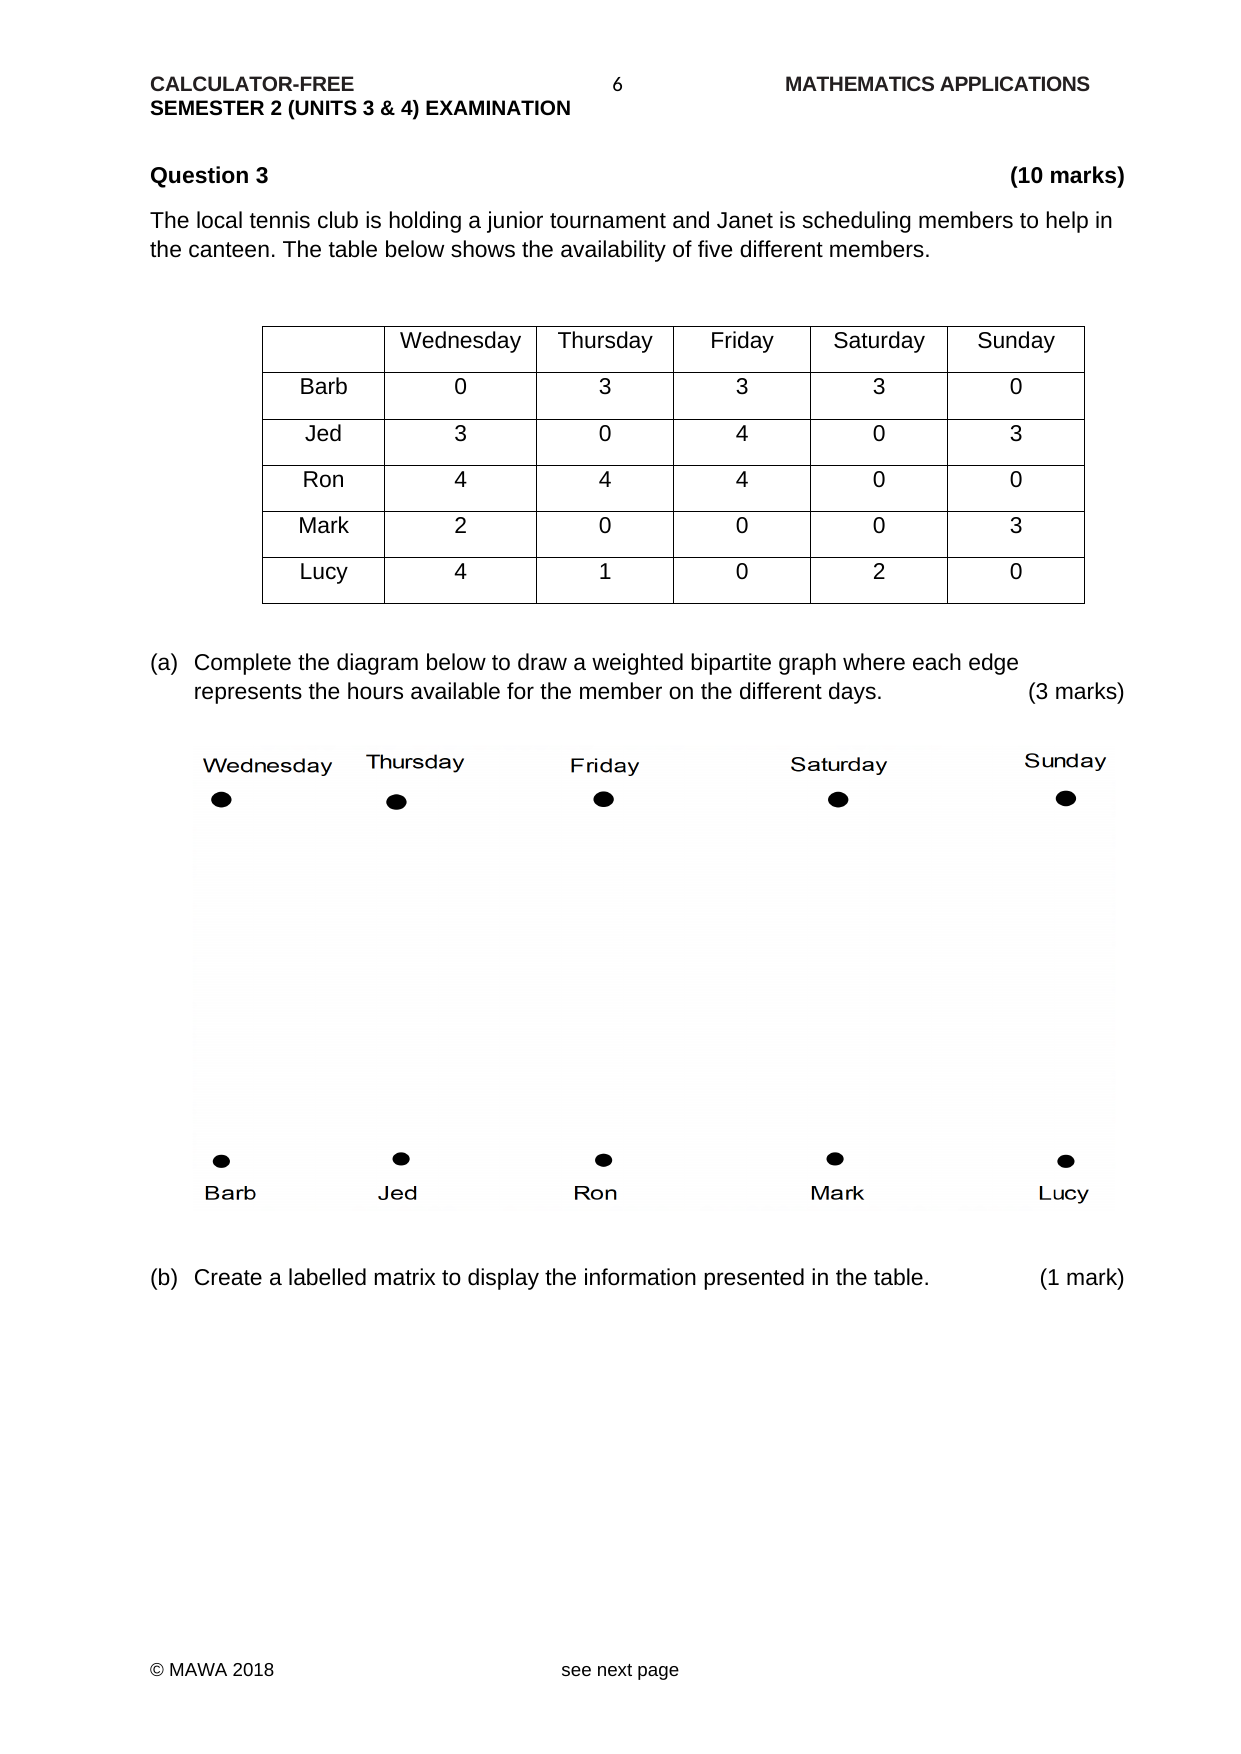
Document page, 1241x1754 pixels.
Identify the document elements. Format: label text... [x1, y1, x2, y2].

table_header Saturday [811, 327, 947, 372]
table_cell 0 [537, 420, 673, 464]
table_header Thursday [537, 327, 673, 372]
table_cell 1 [537, 558, 673, 603]
table_cell 0 [674, 512, 810, 557]
table_cell 3 [385, 420, 536, 464]
table_cell 4 [674, 420, 810, 464]
table_cell 0 [385, 373, 536, 418]
text (a) Complete the diagram below to draw a weighted bipartite graph where each edge represents the hours available for the member on the different days. (3 marks) [150, 649, 1122, 704]
table_cell 2 [811, 558, 947, 603]
table_cell 4 [385, 466, 536, 511]
table_cell 0 [811, 512, 947, 557]
table_cell 3 [948, 420, 1084, 464]
table_cell 0 [948, 373, 1084, 418]
table_cell Mark [263, 512, 384, 557]
table_cell 3 [537, 373, 673, 418]
table_header Friday [674, 327, 810, 372]
table_cell Ron [263, 466, 384, 511]
picture [192, 745, 1116, 1211]
table_cell 0 [537, 512, 673, 557]
table_header [263, 327, 384, 372]
table_cell 0 [674, 558, 810, 603]
table_cell 3 [674, 373, 810, 418]
text The local tennis club is holding a junior tournament and Janet is scheduling members to help in the canteen. The table below shows the availability of five different members. [150, 207, 1122, 262]
table_header Sunday [948, 327, 1084, 372]
table_cell 2 [385, 512, 536, 557]
table_cell 3 [811, 373, 947, 418]
table_cell 4 [385, 558, 536, 603]
table_cell Lucy [263, 558, 384, 603]
table_cell 0 [811, 466, 947, 511]
table_cell 0 [948, 466, 1084, 511]
table_cell 4 [674, 466, 810, 511]
table_cell Jed [263, 420, 384, 464]
table_cell 4 [537, 466, 673, 511]
text (b) Create a labelled matrix to display the information presented in the table. (1 mark) [150, 1264, 1122, 1290]
table_header Wednesday [385, 327, 536, 372]
text Question 3 (10 marks) [150, 162, 1122, 189]
table_cell Barb [263, 373, 384, 418]
table_cell 0 [948, 558, 1084, 603]
table_cell 0 [811, 420, 947, 464]
table_cell 3 [948, 512, 1084, 557]
